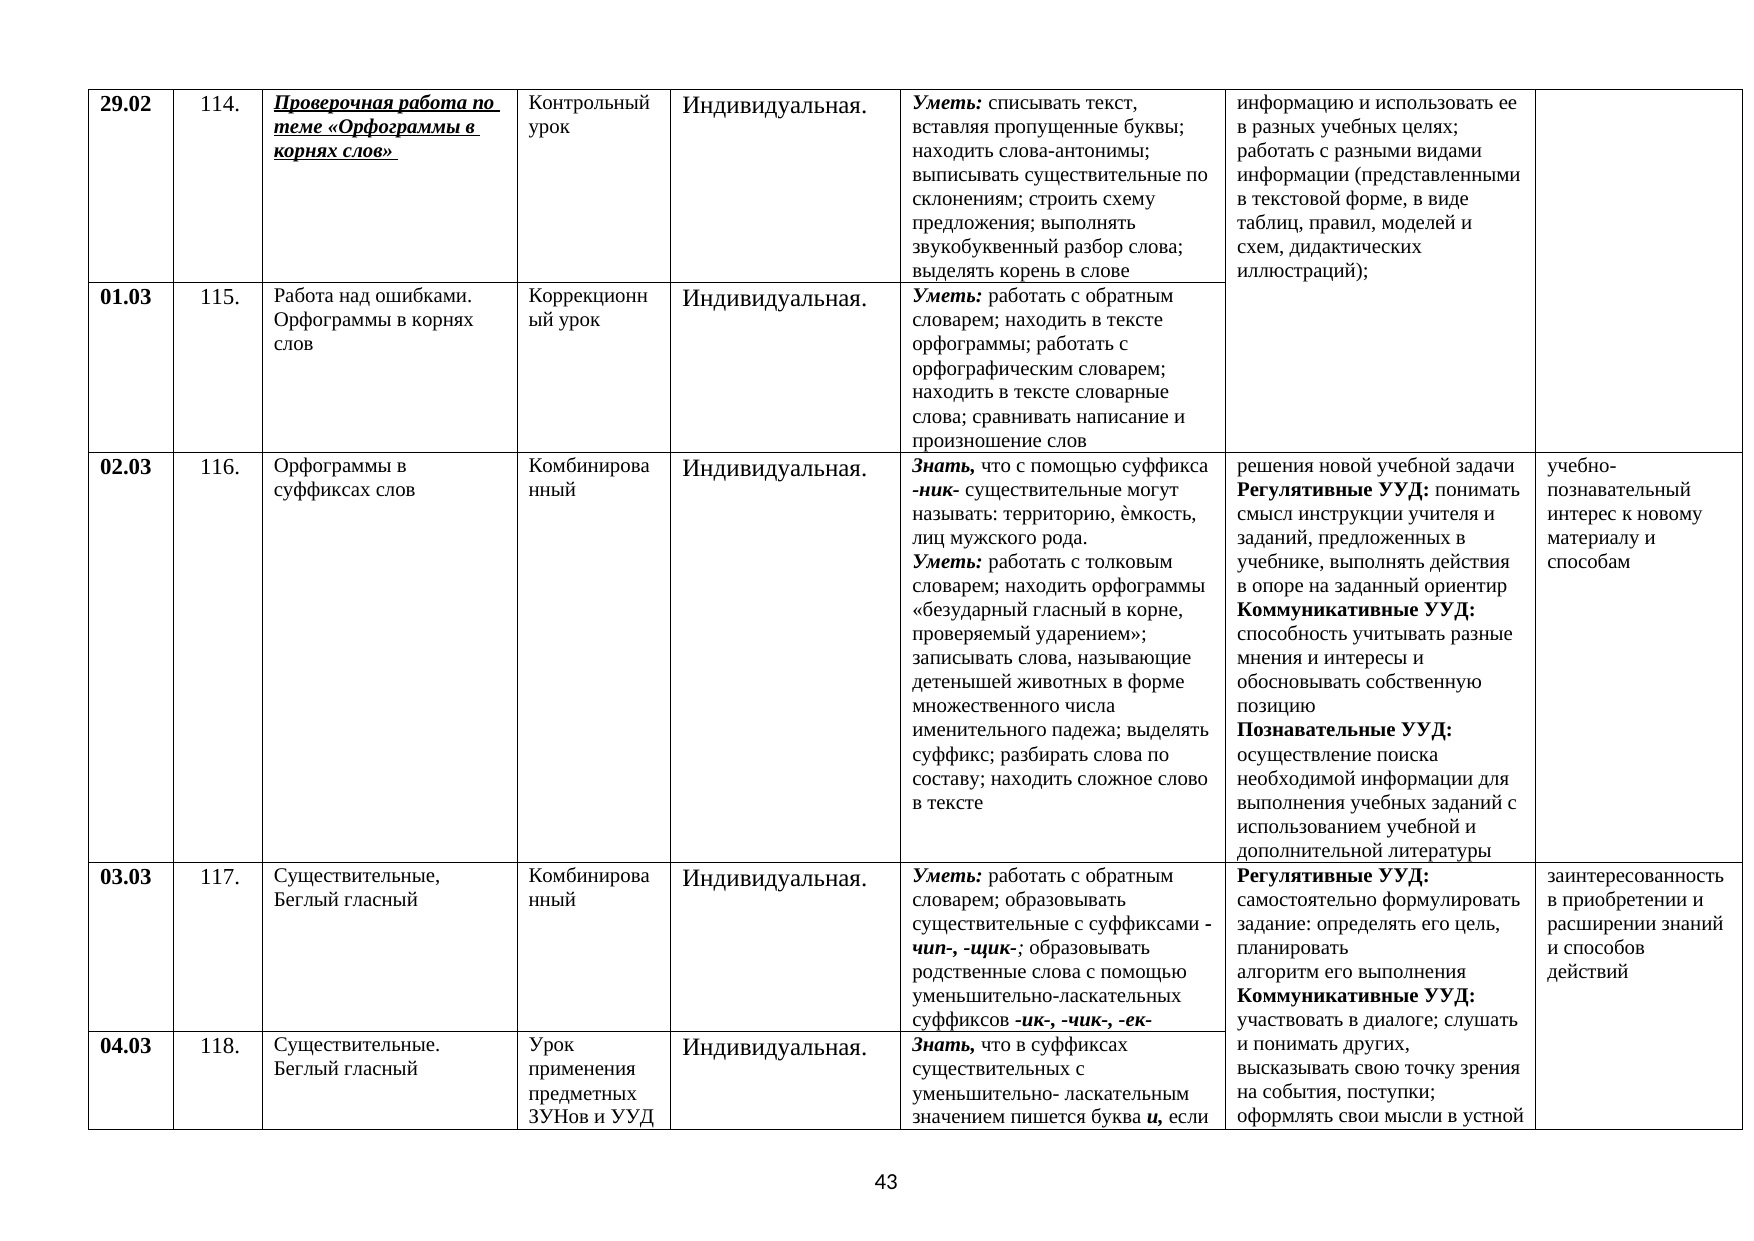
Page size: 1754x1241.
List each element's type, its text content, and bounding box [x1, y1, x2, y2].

table_cell 03.03 [89, 863, 173, 1031]
table_cell учебно-познавательный интерес к новому материалу и способам [1536, 453, 1742, 862]
table_cell Коррекционный урок [518, 283, 670, 452]
table_cell заинтересованность в приобретении и расширении знаний и способов действий [1536, 863, 1742, 1128]
table_cell Знать, что с помощью суффикса -ник- существительные могут называть: территорию, ѐмкость, лиц мужского рода. Уметь: работать с толковым словарем; находить орфограммы «безударный гласный в корне, проверяемый ударением»; записывать слова, называющие детенышей животных в форме множественного числа именительного падежа; выделять суффикс; разбирать слова по составу; находить сложное слово в тексте [901, 453, 1225, 862]
table_cell Уметь: работать с обратным словарем; образовывать существительные с суффиксами -чип-, -щик-; образовывать родственные слова с помощью уменьшительно-ласкательных суффиксов -ик-, -чик-, -ек- [901, 863, 1225, 1031]
table_cell Контрольный урок [518, 90, 670, 282]
table_cell Индивидуальная. [671, 283, 900, 452]
table_cell [174, 1032, 262, 1128]
table_cell [174, 283, 262, 452]
table_cell Проверочная работа по теме «Орфограммы в корнях слов» [263, 90, 517, 282]
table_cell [901, 1032, 1225, 1128]
table_cell Орфограммы в суффиксах слов [263, 453, 517, 862]
table_cell Индивидуальная. [671, 90, 900, 282]
table_cell [174, 90, 262, 282]
table_cell Работа над ошибками. Орфограммы в корнях слов [263, 283, 517, 452]
table_cell Индивидуальная. [671, 453, 900, 862]
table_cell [518, 1032, 670, 1128]
table_cell [174, 863, 262, 1031]
table_cell [174, 453, 262, 862]
table_cell Регулятивные УУД: самостоятельно формулировать задание: определять его цель, планировать алгоритм его выполнения Коммуникативные УУД: участвовать в диалоге; слушать и понимать других, высказывать свою точку зрения на события, поступки; оформлять свои мысли в устной и письменной речи с учетом своих учебных и жизненных речевых ситуаций Познавательные УУД: анализировать, сравнивать, группировать различные объекты, явления, факт; самостоятельно делать выводы, перерабатывать информацию, преобразовывать еѐ, представлять информацию на основе схем, моделей, сообщений [1226, 863, 1535, 1128]
table_cell Индивидуальная. [671, 863, 900, 1031]
table_cell Существительные, Беглый гласный [263, 863, 517, 1031]
table_cell Индивидуальная. [671, 1032, 900, 1128]
table_cell 29.02 [89, 90, 173, 282]
table_cell Уметь: работать с обратным словарем; находить в тексте орфограммы; работать с орфографическим словарем; находить в тексте словарные слова; сравнивать написание и произношение слов [901, 283, 1225, 452]
table_cell Комбинированный [518, 863, 670, 1031]
table_cell 01.03 [89, 283, 173, 452]
table_cell Уметь: списывать текст, вставляя пропущенные буквы; находить слова-антонимы; выписывать существительные по склонениям; строить схему предложения; выполнять звукобуквенный разбор слова; выделять корень в слове [901, 90, 1225, 282]
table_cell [263, 1032, 517, 1128]
table_cell решения новой учебной задачи Регулятивные УУД: понимать смысл инструкции учителя и заданий, предложенных в учебнике, выполнять действия в опоре на заданный ориентир Коммуникативные УУД: способность учитывать разные мнения и интересы и обосновывать собственную позицию Познавательные УУД: осуществление поиска необходимой информации для выполнения учебных заданий с использованием учебной и дополнительной литературы [1226, 453, 1535, 862]
table_cell 04.03 [89, 1032, 173, 1128]
table_cell Комбинированный [518, 453, 670, 862]
table_cell 02.03 [89, 453, 173, 862]
